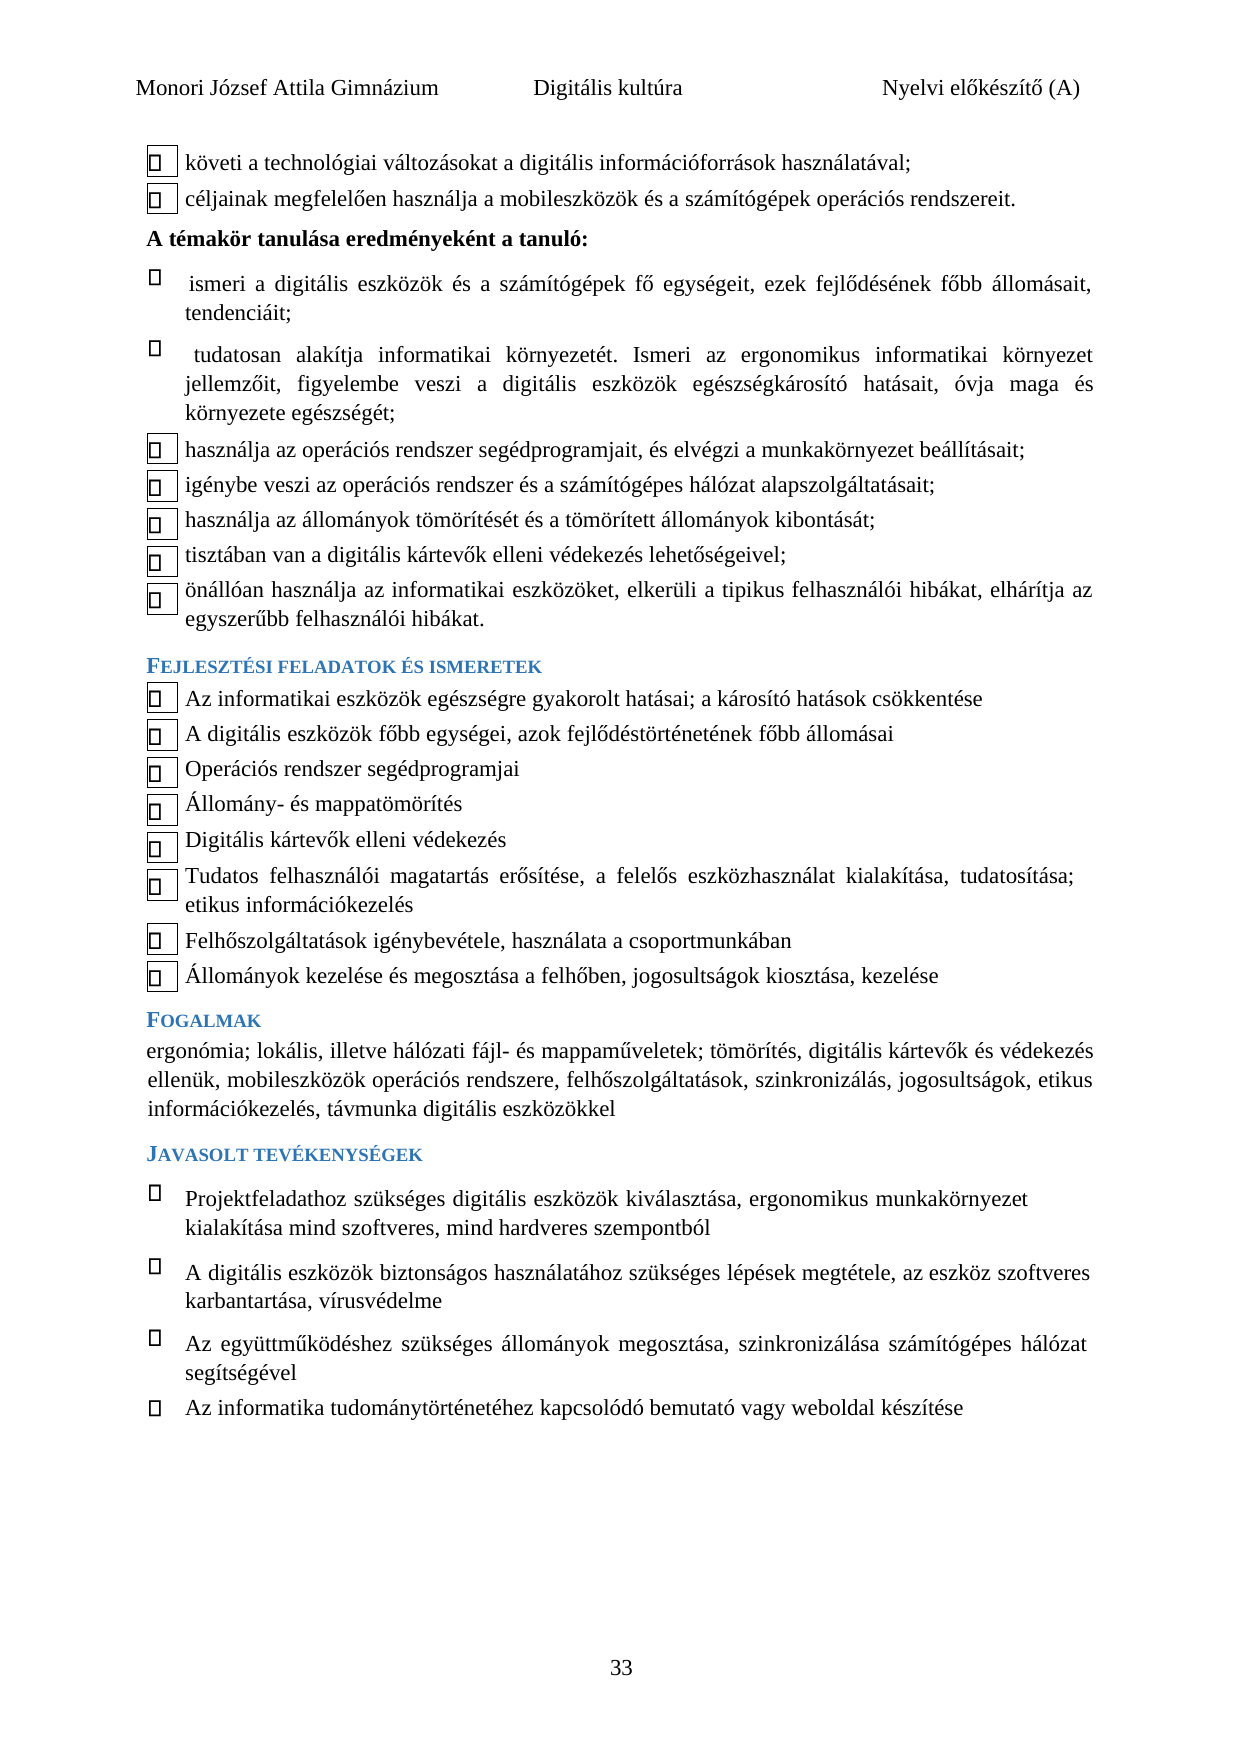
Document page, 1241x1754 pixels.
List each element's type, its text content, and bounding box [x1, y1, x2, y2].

picture [148, 683, 177, 712]
picture [148, 870, 177, 900]
text önállóan használja az informatikai eszközöket, elkerüli a tipikus felhasználói hibákat, elhárítja az egyszerűbb felhasználói hibákat. [185, 577, 1107, 632]
picture [148, 471, 177, 501]
text tudatosan alakítja informatikai környezetét. Ismeri az ergonomikus informatikai környezet jellemzőit, figyelembe veszi a digitális eszközök egészségkárosító hatásait, óvja maga és környezete egészségét; [148, 332, 1093, 425]
text JAVASOLT TEVÉKENYSÉGEK [146, 1141, 1107, 1167]
text Állomány- és mappatömörítés [185, 790, 1107, 817]
picture [148, 547, 177, 576]
picture [147, 1176, 178, 1207]
text Az együttműködéshez szükséges állományok megosztása, szinkronizálása számítógépes hálózat segítségével [148, 1321, 1107, 1385]
text A digitális eszközök biztonságos használatához szükséges lépések megtétele, az eszköz szoftveres karbantartása, vírusvédelme [148, 1249, 1107, 1314]
picture [148, 509, 177, 539]
subtitle A témakör tanulása eredményeként a tanuló: [146, 225, 1107, 251]
text ismeri a digitális eszközök és a számítógépek fő egységeit, ezek fejlődésének főbb állomásait, tendenciáit; [148, 261, 1093, 325]
text használja az állományok tömörítését és a tömörített állományok kibontását; tisztában van a digitális kártevők elleni védekezés lehetőségeivel; [185, 506, 893, 568]
text Az informatikai eszközök egészségre gyakorolt hatásai; a károsító hatások csökkentése A digitális eszközök főbb egységei, azok fejlődéstörténetének főbb állomásai Operációs rendszer segédprogramjai [185, 685, 988, 781]
picture [148, 833, 177, 862]
text Tudatos felhasználói magatartás erősítése, a felelős eszközhasználat kialakítása, tudatosítása; etikus információkezelés [185, 862, 1107, 917]
text Állományok kezelése és megosztása a felhőben, jogosultságok kiosztása, kezelése [185, 963, 1107, 989]
picture [147, 1391, 178, 1422]
text használja az operációs rendszer segédprogramjait, és elvégzi a munkakörnyezet beállításait; igénybe veszi az operációs rendszer és a számítógépes hálózat alapszolgáltatásait; [185, 436, 1039, 498]
picture [148, 184, 177, 213]
picture [147, 1320, 178, 1352]
text Felhőszolgáltatások igénybevétele, használata a csoportmunkában [185, 927, 1107, 953]
text FOGALMAK [146, 1007, 1107, 1033]
picture [147, 260, 178, 291]
picture [148, 924, 177, 954]
picture [148, 720, 177, 750]
picture [148, 146, 177, 176]
text követi a technológiai változásokat a digitális információforrások használatával; [185, 149, 1107, 175]
picture [147, 1249, 178, 1280]
picture [148, 434, 177, 463]
picture [148, 962, 177, 991]
text céljainak megfelelően használja a mobileszközök és a számítógépek operációs rendszereit. [185, 185, 1107, 211]
text Az informatika tudománytörténetéhez kapcsolódó bemutató vagy weboldal készítése [185, 1394, 1107, 1421]
text Digitális kártevők elleni védekezés [185, 826, 1107, 853]
text Projektfeladathoz szükséges digitális eszközök kiválasztása, ergonomikus munkakörnyezet kialakítása mind szoftveres, mind hardveres szempontból [148, 1176, 1107, 1241]
picture [148, 795, 177, 825]
picture [148, 758, 177, 787]
text ergonómia; lokális, illetve hálózati fájl- és mappaműveletek; tömörítés, digitális kártevők és védekezés ellenük, mobileszközök operációs rendszere, felhőszolgáltatások, szinkronizálás, jogosultságok, etikus információkezelés, távmunka digitális eszközökkel [146, 1037, 1094, 1121]
picture [147, 331, 178, 362]
picture [148, 584, 177, 614]
text FEJLESZTÉSI FELADATOK ÉS ISMERETEK [146, 652, 1107, 678]
